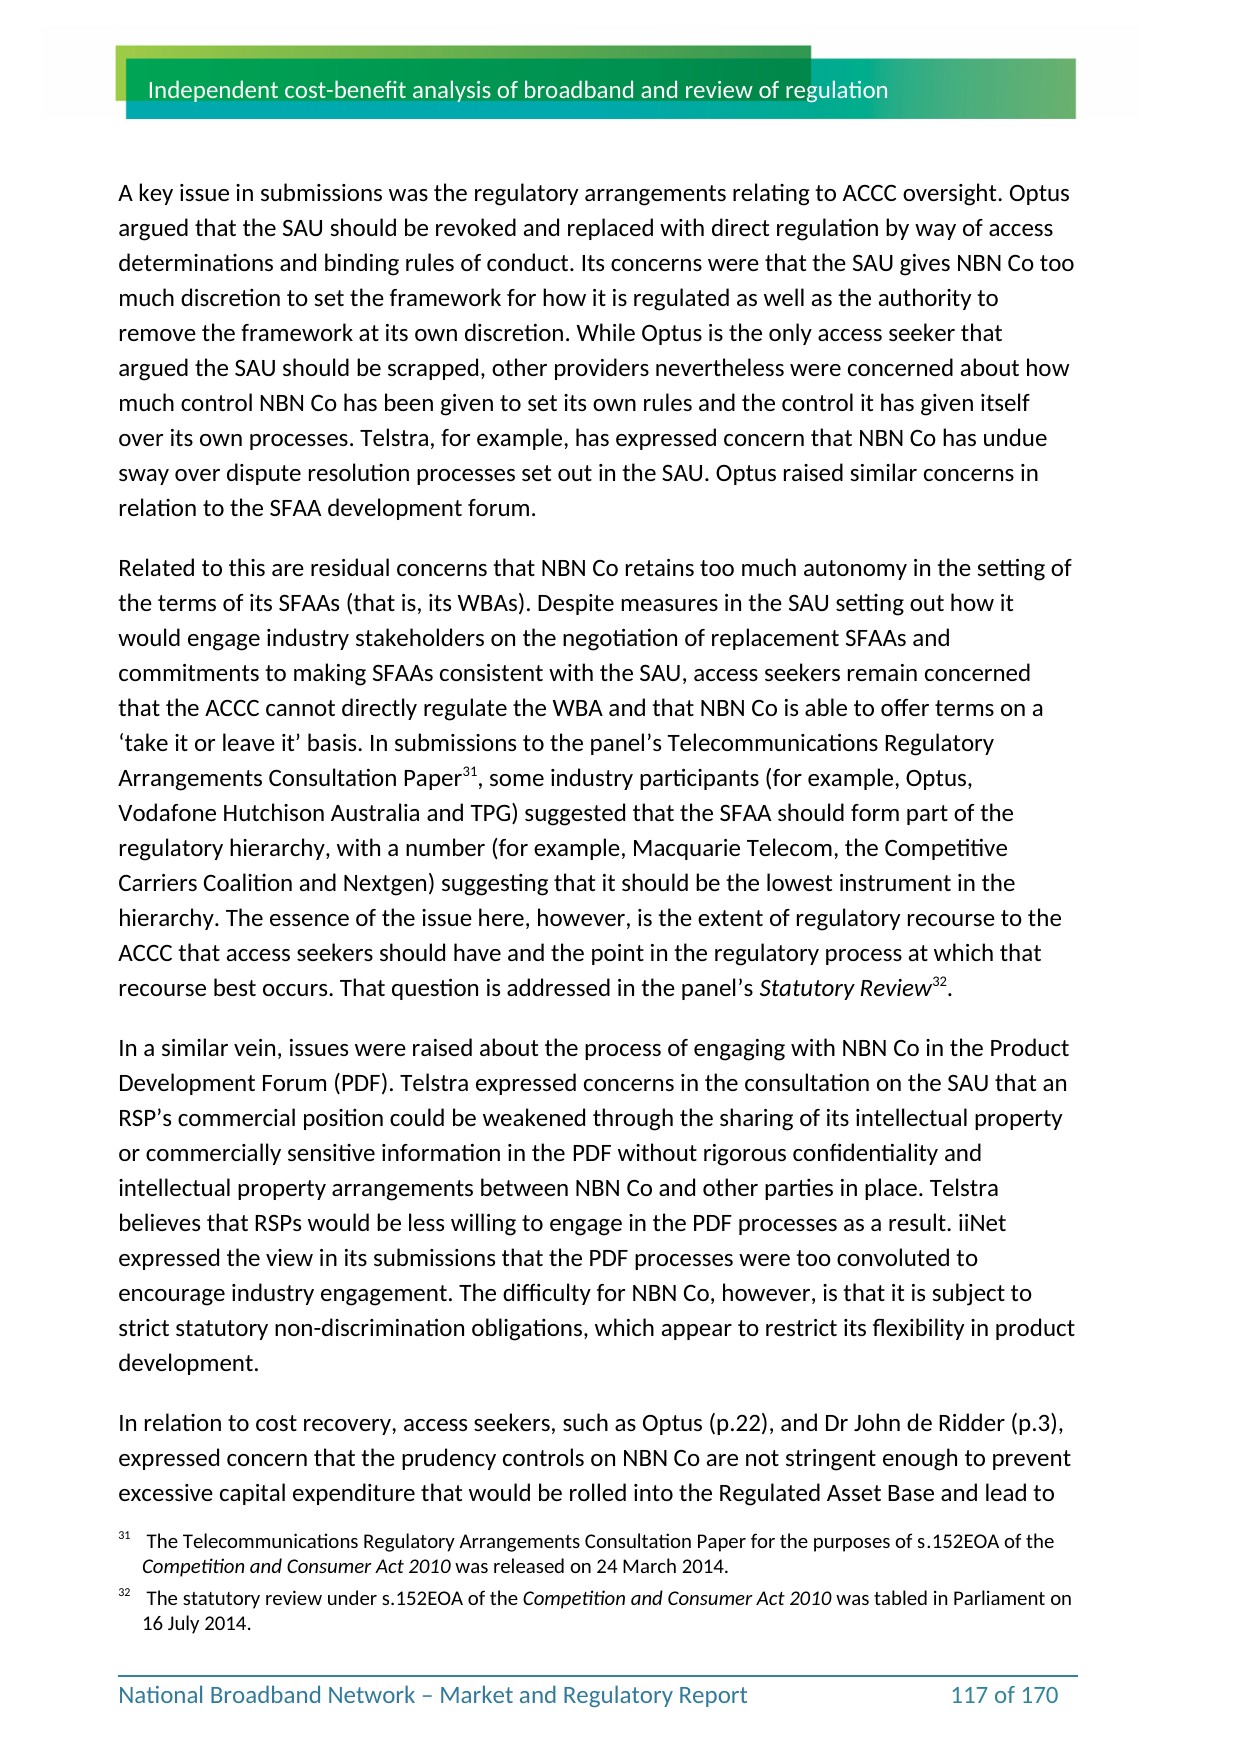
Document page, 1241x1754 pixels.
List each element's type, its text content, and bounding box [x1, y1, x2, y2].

picture [40, 26, 1138, 119]
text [118, 1407, 1078, 1508]
text Related to this are residual concerns that NBN Co retains too much autonomy in the setting of the terms of its SFAAs (that is, its WBAs). Despite measures in the SAU setting out how it would engage industry stakeholders on the negotiation of replacement SFAAs and commitments to making SFAAs consistent with the SAU, access seekers remain concerned that the ACCC cannot directly regulate the WBA and that NBN Co is able to offer terms on a ‘take it or leave it’ basis. In submissions to the panel’s Telecommunications Regulatory Arrangements Consultation Paper, some industry participants (for example, Optus, Vodafone Hutchison Australia and TPG) suggested that the SFAA should form part of the regulatory hierarchy, with a number (for example, Macquarie Telecom, the Competitive Carriers Coalition and Nextgen) suggesting that it should be the lowest instrument in the hierarchy. The essence of the issue here, however, is the extent of regulatory recourse to the ACCC that access seekers should have and the point in the regulatory process at which that recourse best occurs. That question is addressed in the panel’s Statutory Review. [118, 552, 1078, 1003]
text In a similar vein, issues were raised about the process of engaging with NBN Co in the Product Development Forum (PDF). Telstra expressed concerns in the consultation on the SAU that an RSP’s commercial position could be weakened through the sharing of its intellectual property or commercially sensitive information in the PDF without rigorous confidentiality and intellectual property arrangements between NBN Co and other parties in place. Telstra believes that RSPs would be less willing to engage in the PDF processes as a result. iiNet expressed the view in its submissions that the PDF processes were too convoluted to encourage industry engagement. The difficulty for NBN Co, however, is that it is subject to strict statutory non-discrimination obligations, which appear to restrict its flexibility in product development. [118, 1032, 1078, 1378]
text A key issue in submissions was the regulatory arrangements relating to ACCC oversight. Optus argued that the SAU should be revoked and replaced with direct regulation by way of access determinations and binding rules of conduct. Its concerns were that the SAU gives NBN Co too much discretion to set the framework for how it is regulated as well as the authority to remove the framework at its own discretion. While Optus is the only access seeker that argued the SAU should be scrapped, other providers nevertheless were concerned about how much control NBN Co has been given to set its own rules and the control it has given itself over its own processes. Telstra, for example, has expressed concern that NBN Co has undue sway over dispute resolution processes set out in the SAU. Optus raised similar concerns in relation to the SFAA development forum. [118, 177, 1078, 523]
